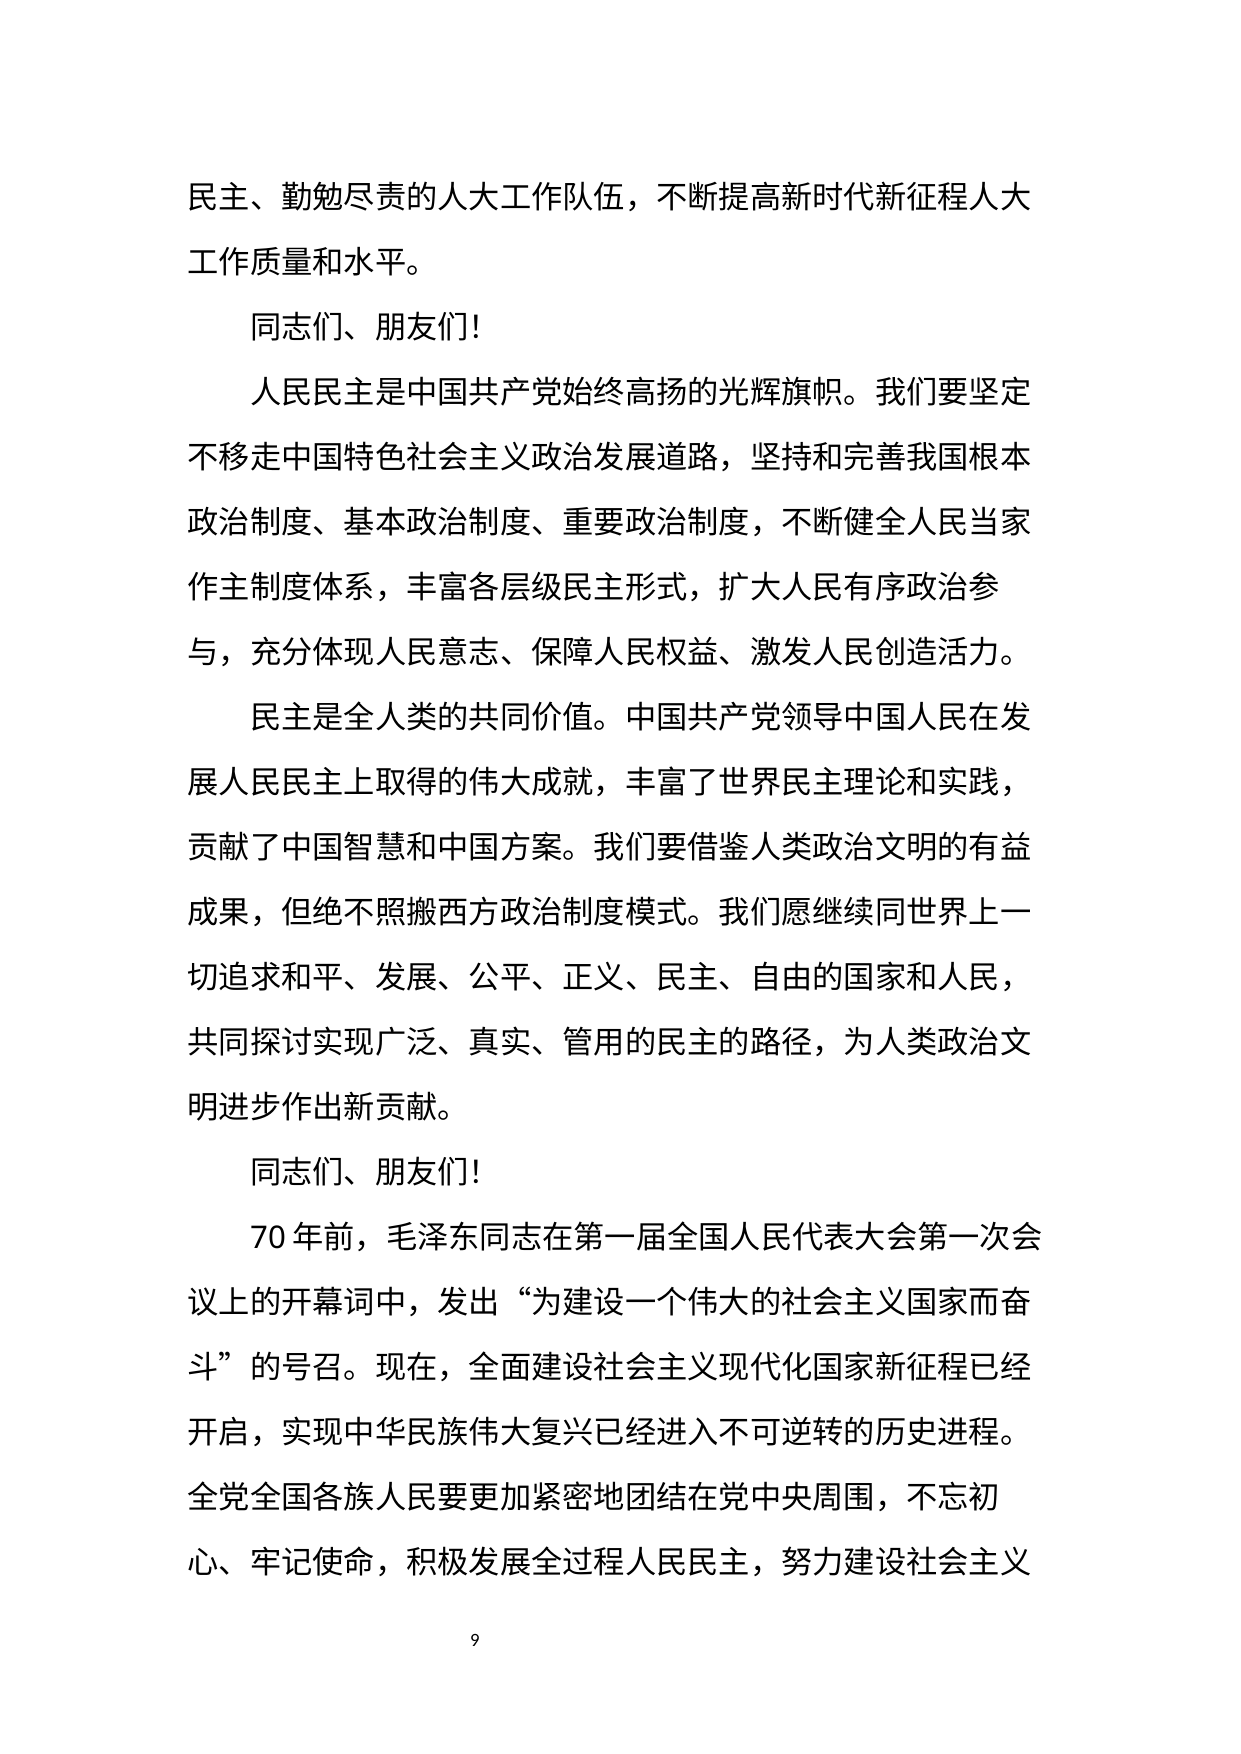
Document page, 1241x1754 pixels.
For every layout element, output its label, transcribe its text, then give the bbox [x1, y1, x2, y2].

list 民主是全人类的共同价值。中国共产党领导中国人民在发展人民民主上取得的伟大成就，丰富了世界民主理论和实践，贡献了中国智慧和中国方案。我们要借鉴人类政治文明的有益成果，但绝不照搬西方政治制度模式。我们愿继续同世界上一切追求和平、发展、公平、正义、民主、自由的国家和人民，共同探讨实现广泛、真实、管用的民主的路径，为人类政治文明进步作出新贡献。 [187, 682, 1053, 1137]
list 同志们、朋友们！ [187, 292, 1053, 357]
list 人民民主是中国共产党始终高扬的光辉旗帜。我们要坚定不移走中国特色社会主义政治发展道路，坚持和完善我国根本政治制度、基本政治制度、重要政治制度，不断健全人民当家作主制度体系，丰富各层级民主形式，扩大人民有序政治参与，充分体现人民意志、保障人民权益、激发人民创造活力。 [187, 357, 1053, 682]
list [187, 162, 1053, 292]
list 同志们、朋友们！ [187, 1137, 1053, 1202]
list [187, 1202, 1053, 1592]
